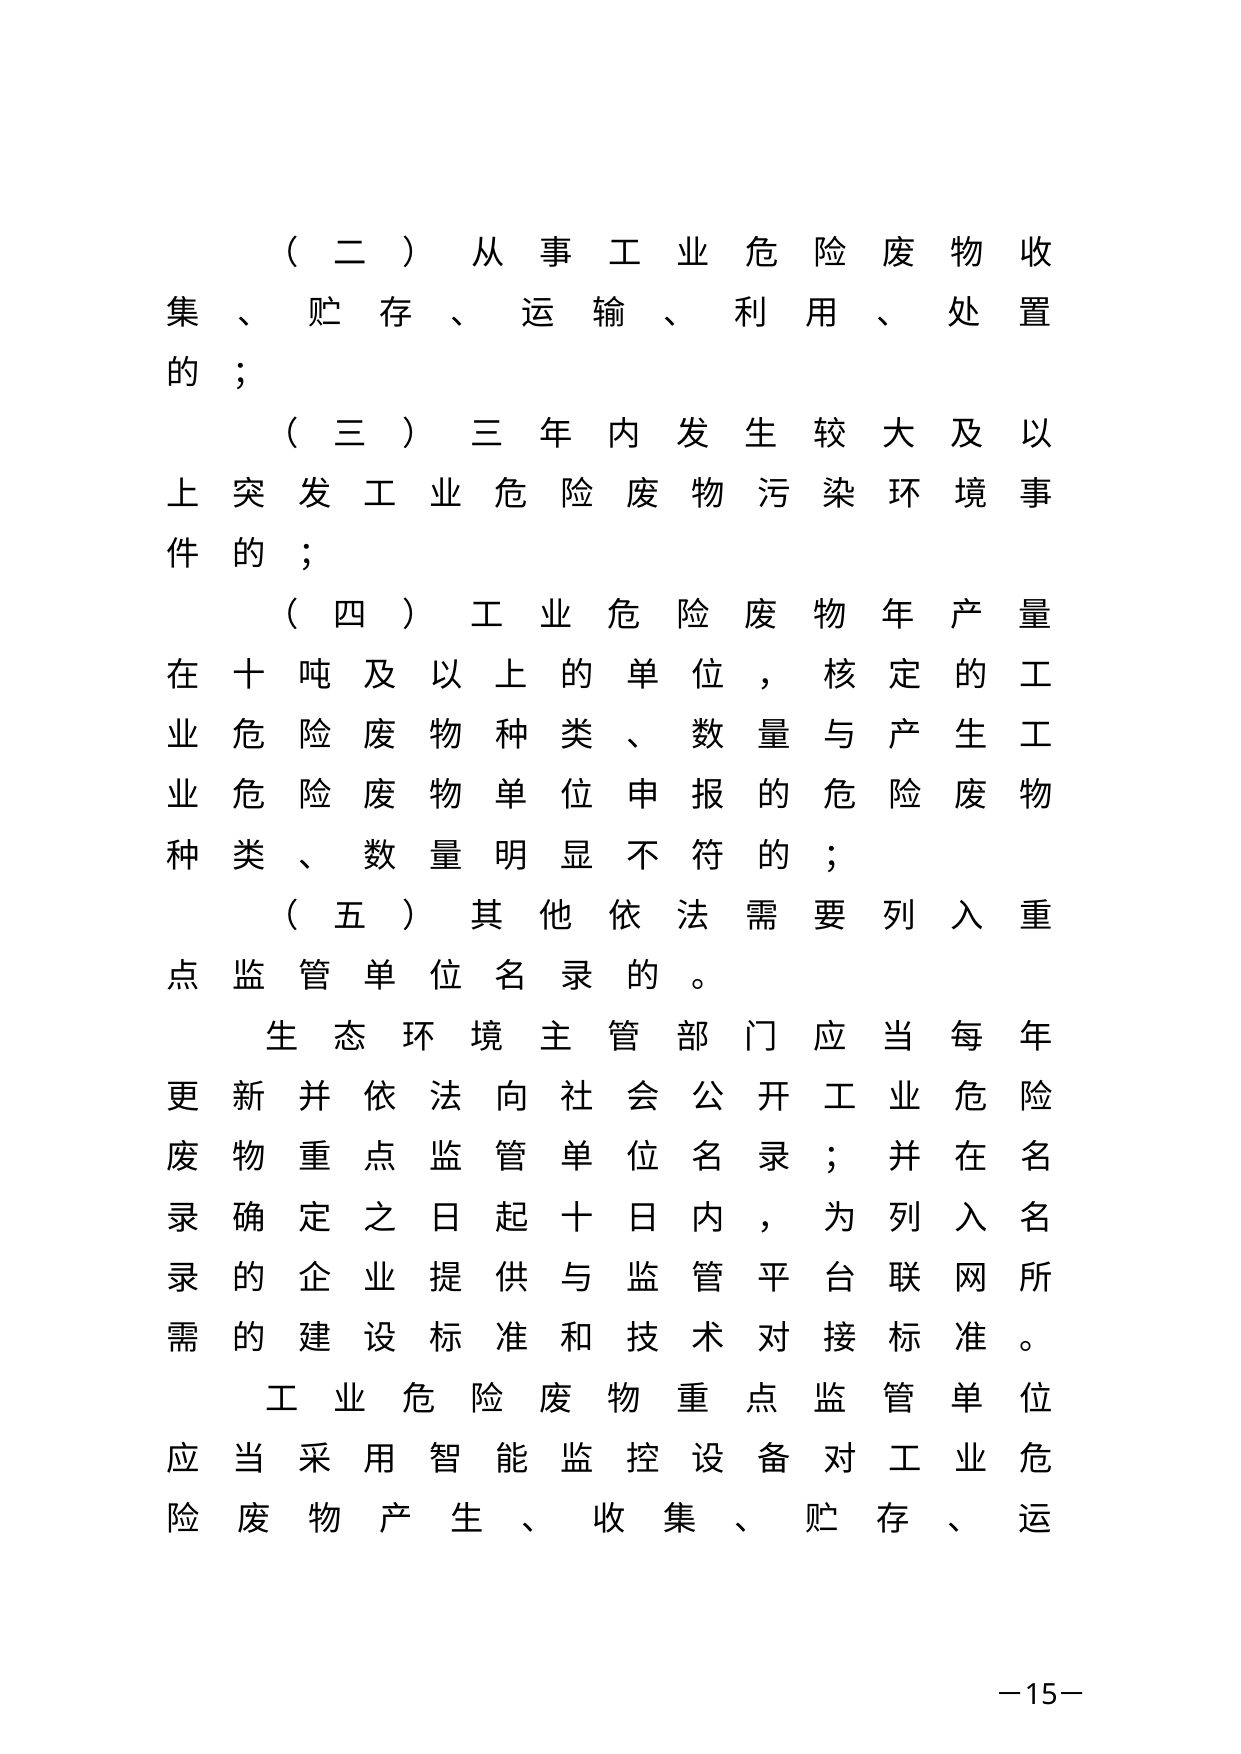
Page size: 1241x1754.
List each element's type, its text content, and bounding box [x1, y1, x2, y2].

text （五）其他依法需要列入重点监管单位名录的。 [167, 883, 1085, 1003]
text （三）三年内发生较大及以上突发工业危险废物污染环境事件的； [167, 400, 1085, 581]
text 生态环境主管部门应当每年更新并依法向社会公开工业危险废物重点监管单位名录；并在名录确定之日起十日内，为列入名录的企业提供与监管平台联网所需的建设标准和技术对接标准。 [167, 1003, 1085, 1365]
text （四）工业危险废物年产量在十吨及以上的单位，核定的工业危险废物种类、数量与产生工业危险废物单位申报的危险废物种类、数量明显不符的； [167, 581, 1085, 883]
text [167, 1365, 1085, 1546]
text （二）从事工业危险废物收集、贮存、运输、利用、处置的； [167, 219, 1085, 400]
